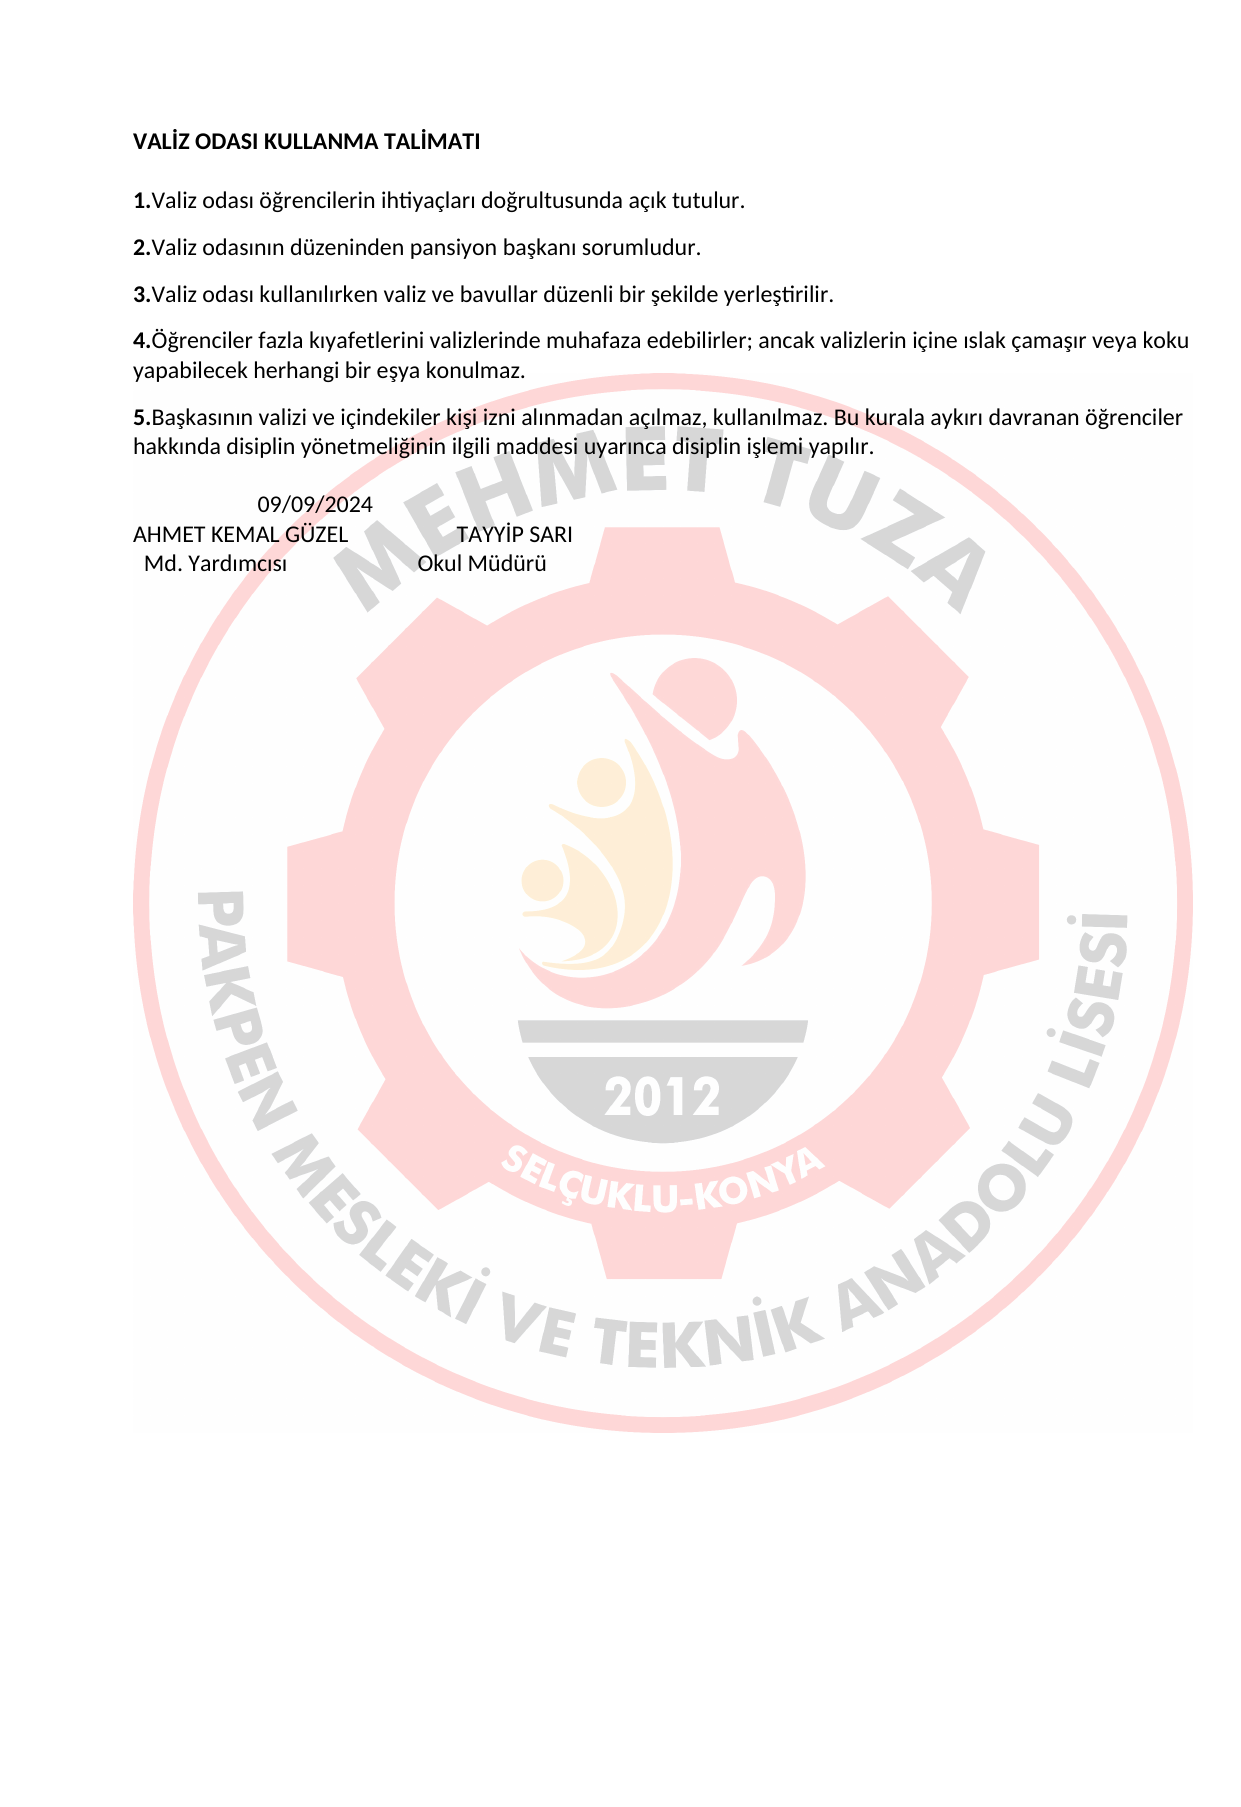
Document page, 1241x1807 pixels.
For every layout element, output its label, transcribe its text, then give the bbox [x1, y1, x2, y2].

text 5.Başkasının valizi ve içindekiler kişi izni alınmadan açılmaz, kullanılmaz. Bu kurala aykırı davranan öğrenciler hakkında disiplin yönetmeliğinin ilgili maddesi uyarınca disiplin işlemi yapılır. [133, 402, 1192, 460]
text 09/09/2024 [133, 489, 1192, 519]
text Md. Yardımcısı Okul Müdürü [133, 548, 1192, 577]
text VALİZ ODASI KULLANMA TALİMATI [133, 126, 1192, 156]
text 1.Valiz odası öğrencilerin ihtiyaçları doğrultusunda açık tutulur. [133, 185, 1192, 214]
text 3.Valiz odası kullanılırken valiz ve bavullar düzenli bir şekilde yerleştirilir. [133, 279, 1192, 308]
text 2.Valiz odasının düzeninden pansiyon başkanı sorumludur. [133, 232, 1192, 261]
text 4.Öğrenciler fazla kıyafetlerini valizlerinde muhafaza edebilirler; ancak valizlerin içine ıslak çamaşır veya koku yapabilecek herhangi bir eşya konulmaz. [133, 326, 1192, 384]
text AHMET KEMAL GÜZEL TAYYİP SARI [133, 519, 1192, 548]
